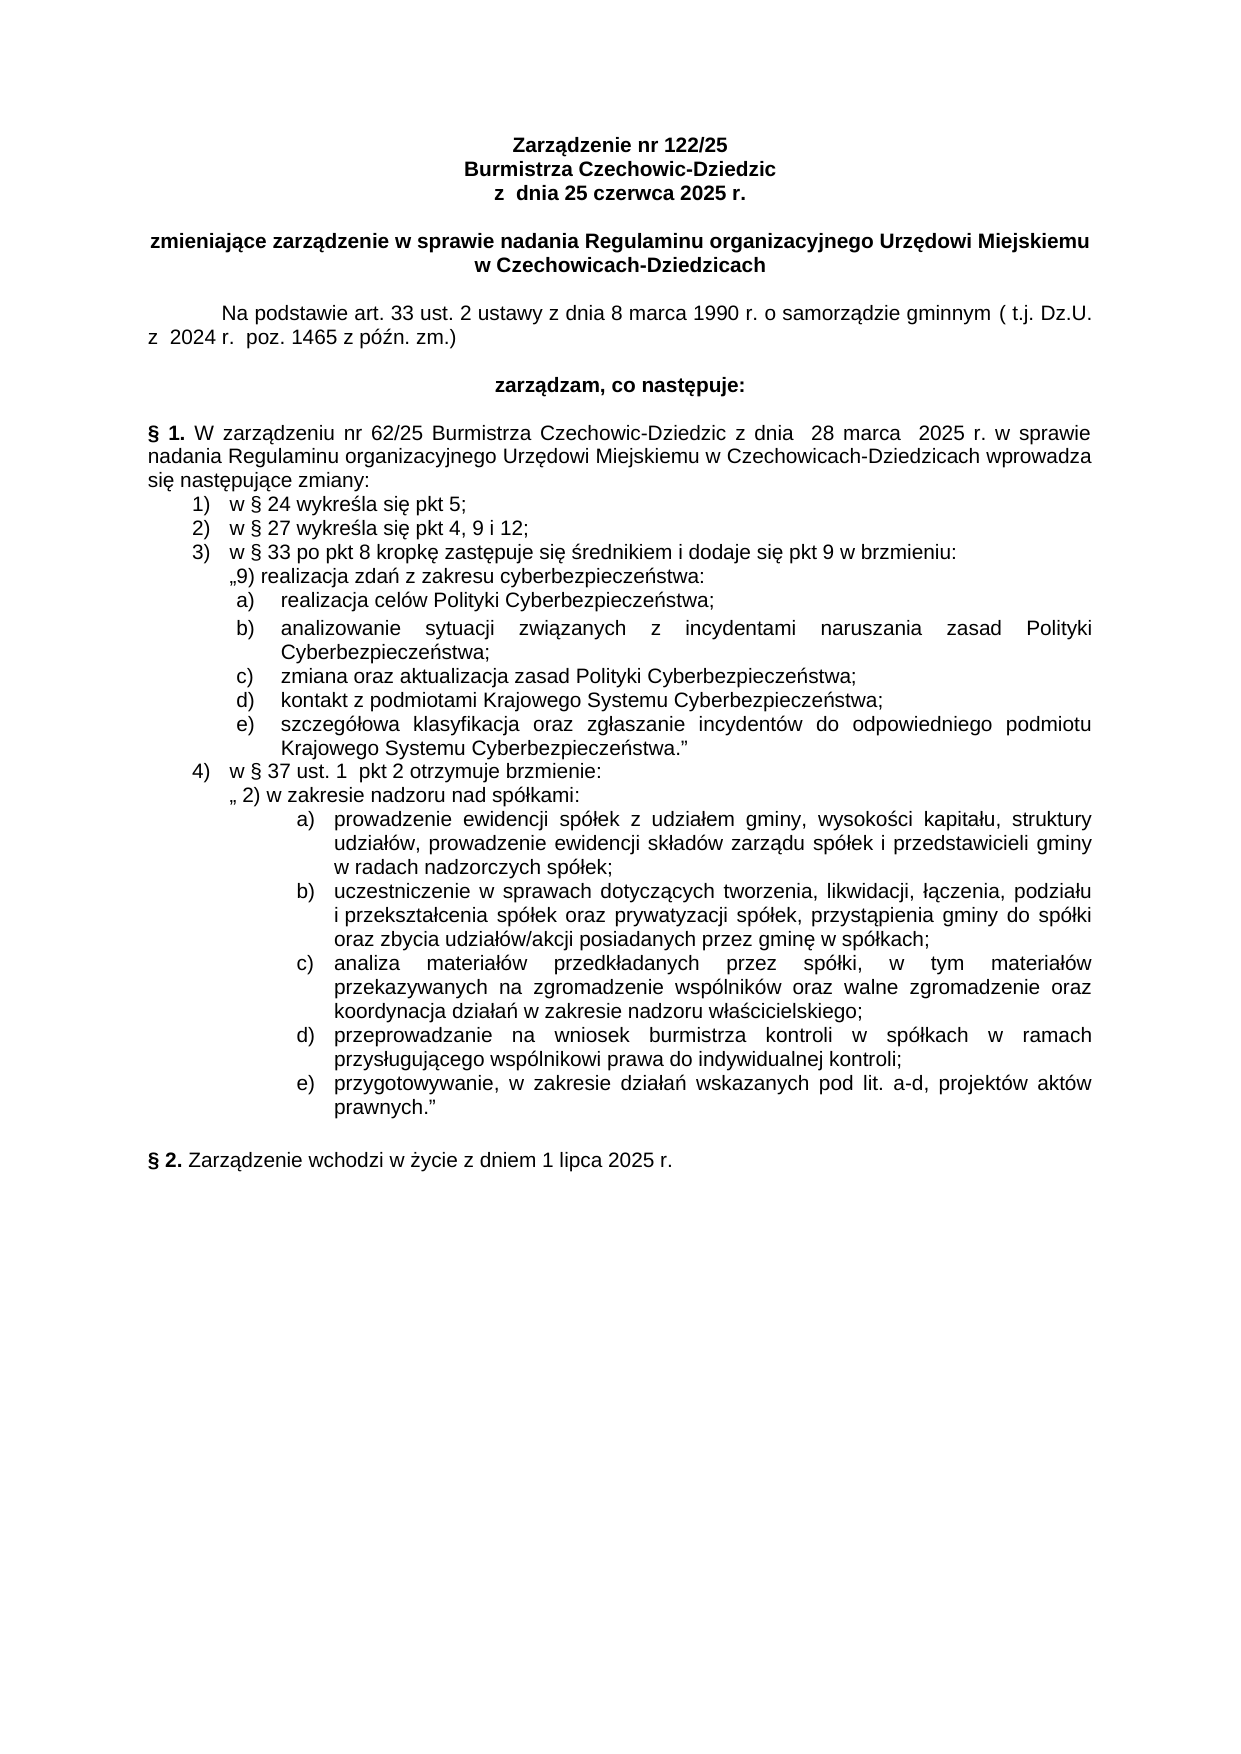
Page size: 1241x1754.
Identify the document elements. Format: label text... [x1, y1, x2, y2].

text Na podstawie art. 33 ust. 2 ustawy z dnia 8 marca 1990 r. o samorządzie gminnym ( t.j. Dz.U. z 2024 r. poz. 1465 z późn. zm.) [148, 301, 1093, 348]
text § 2. Zarządzenie wchodzi w życie z dniem 1 lipca 2025 r. [148, 1147, 1093, 1171]
list realizacja celów Polityki Cyberbezpieczeństwa; [236, 588, 1093, 612]
list w § 37 ust. 1 pkt 2 otrzymuje brzmienie: [192, 759, 1093, 783]
list „ 2) w zakresie nadzoru nad spółkami: [229, 783, 1093, 807]
list analizowanie sytuacji związanych z incydentami naruszania zasad Polityki Cyberbezpieczeństwa; [236, 616, 1093, 663]
list uczestniczenie w sprawach dotyczących tworzenia, likwidacji, łączenia, podziału i przekształcenia spółek oraz prywatyzacji spółek, przystąpienia gminy do spółki oraz zbycia udziałów/akcji posiadanych przez gminę w spółkach; [296, 879, 1093, 951]
list zmiana oraz aktualizacja zasad Polityki Cyberbezpieczeństwa; [236, 663, 1093, 687]
list w § 27 wykreśla się pkt 4, 9 i 12; [192, 516, 1093, 540]
list przygotowywanie, w zakresie działań wskazanych pod lit. a-d, projektów aktów prawnych.” [296, 1071, 1093, 1119]
text z dnia 25 czerwca 2025 r. [148, 181, 1093, 205]
text Burmistrza Czechowic-Dziedzic [148, 157, 1093, 181]
list w § 24 wykreśla się pkt 5; [192, 492, 1093, 516]
text Zarządzenie nr 122/25 [148, 133, 1093, 157]
text zmieniające zarządzenie w sprawie nadania Regulaminu organizacyjnego Urzędowi Miejskiemu w Czechowicach-Dziedzicach [148, 229, 1093, 277]
list przeprowadzanie na wniosek burmistrza kontroli w spółkach w ramach przysługującego wspólnikowi prawa do indywidualnej kontroli; [296, 1023, 1093, 1071]
list kontakt z podmiotami Krajowego Systemu Cyberbezpieczeństwa; [236, 687, 1093, 711]
text § 1. W zarządzeniu nr 62/25 Burmistrza Czechowic-Dziedzic z dnia 28 marca 2025 r. w sprawie nadania Regulaminu organizacyjnego Urzędowi Miejskiemu w Czechowicach-Dziedzicach wprowadza się następujące zmiany: [148, 420, 1093, 492]
list w § 33 po pkt 8 kropkę zastępuje się średnikiem i dodaje się pkt 9 w brzmieniu: [192, 540, 1093, 564]
list szczegółowa klasyfikacja oraz zgłaszanie incydentów do odpowiedniego podmiotu Krajowego Systemu Cyberbezpieczeństwa.” [236, 711, 1093, 759]
list analiza materiałów przedkładanych przez spółki, w tym materiałów przekazywanych na zgromadzenie wspólników oraz walne zgromadzenie oraz koordynacja działań w zakresie nadzoru właścicielskiego; [296, 951, 1093, 1023]
text zarządzam, co następuje: [148, 372, 1093, 396]
list „9) realizacja zdań z zakresu cyberbezpieczeństwa: [229, 564, 1093, 588]
list prowadzenie ewidencji spółek z udziałem gminy, wysokości kapitału, struktury udziałów, prowadzenie ewidencji składów zarządu spółek i przedstawicieli gminy w radach nadzorczych spółek; [296, 807, 1093, 879]
